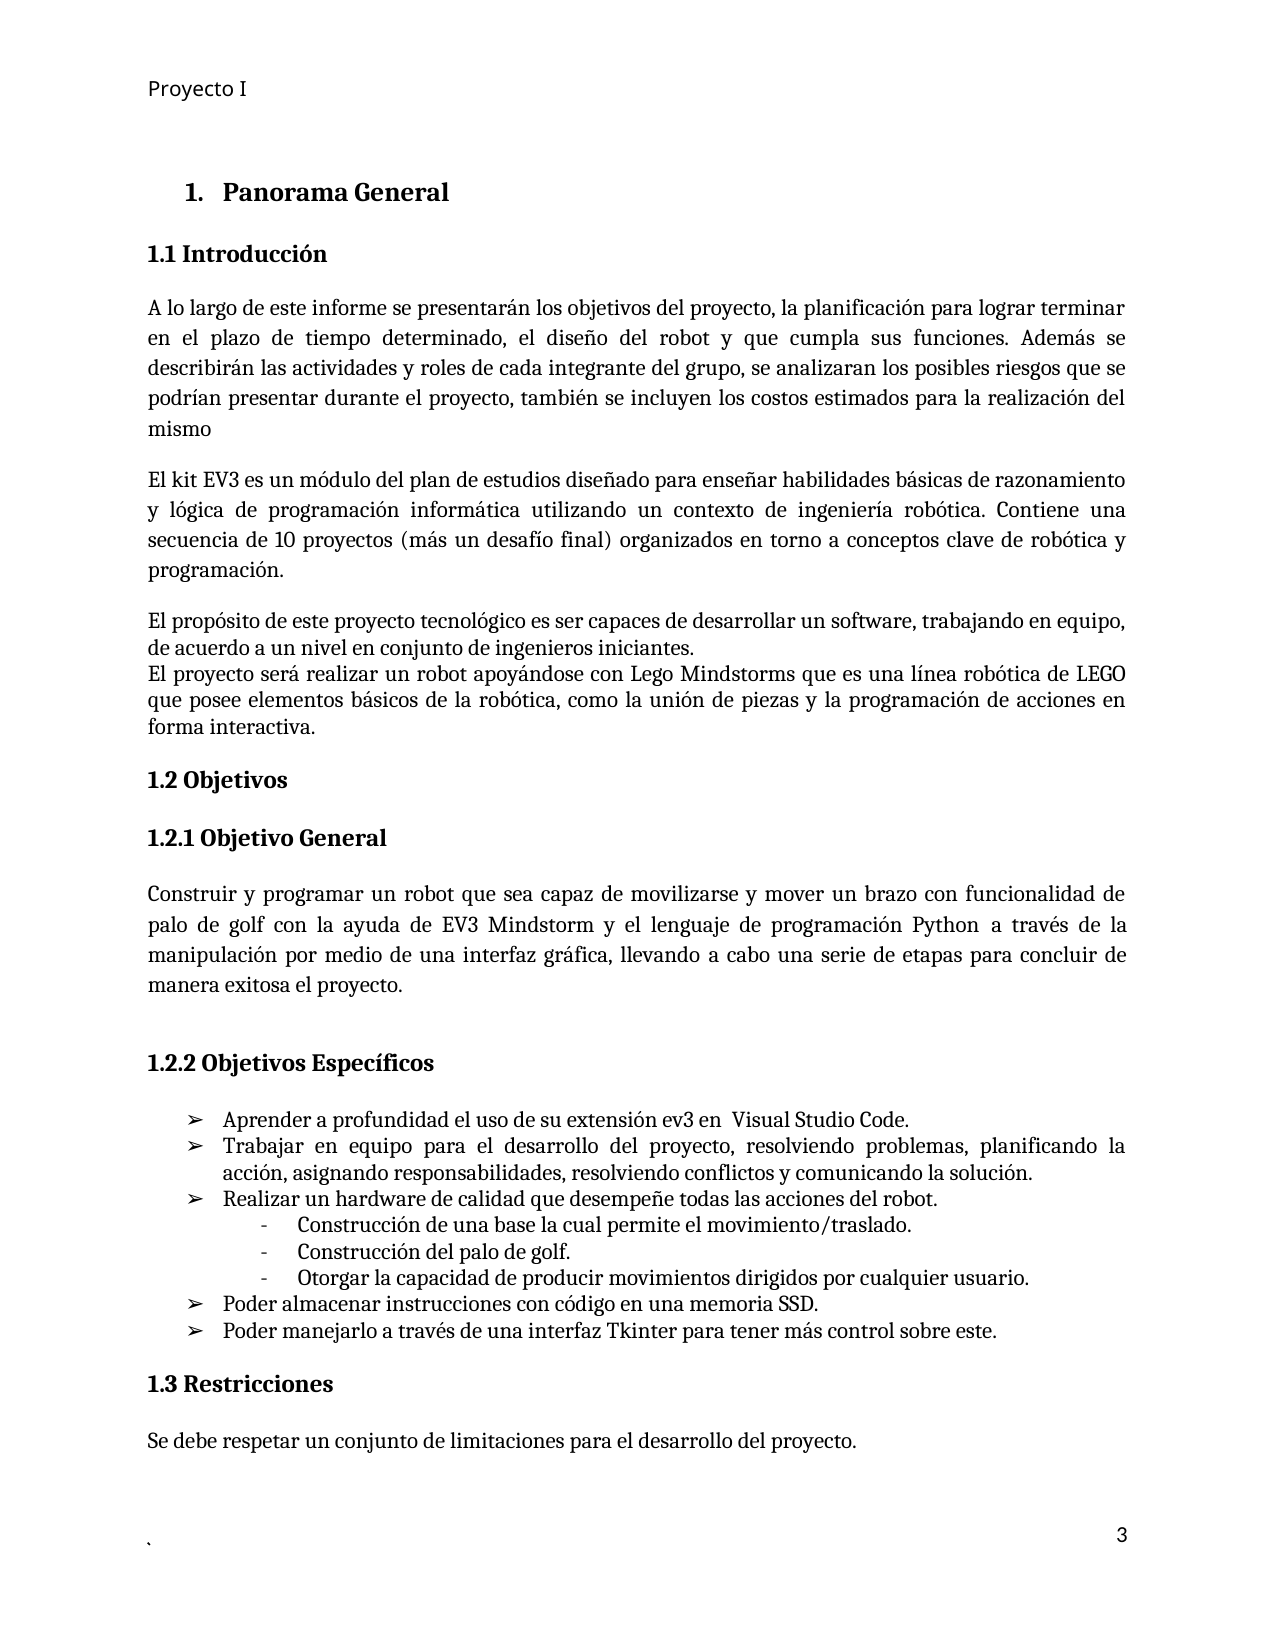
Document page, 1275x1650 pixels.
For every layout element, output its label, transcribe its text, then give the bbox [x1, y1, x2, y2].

text Construir y programar un robot que sea capaz de movilizarse y mover un brazo con funcionalidad de palo de golf con la ayuda de EV3 Mindstorm y el lenguaje de programación Python a través de la manipulación por medio de una interfaz gráfica, llevando a cabo una serie de etapas para concluir de manera exitosa el proyecto. [148, 881, 1127, 998]
text El propósito de este proyecto tecnológico es ser capaces de desarrollar un software, trabajando en equipo, de acuerdo a un nivel en conjunto de ingenieros iniciantes. [148, 608, 1127, 661]
list Poder almacenar instrucciones con código en una memoria SSD. [185, 1291, 1127, 1318]
text 1.2.1 Objetivo General [148, 824, 1127, 852]
list Realizar un hardware de calidad que desempeñe todas las acciones del robot. [185, 1186, 1127, 1212]
text El proyecto será realizar un robot apoyándose con Lego Mindstorms que es una línea robótica de LEGO que posee elementos básicos de la robótica, como la unión de piezas y la programación de acciones en forma interactiva. [148, 661, 1127, 740]
text 1.1 Introducción [148, 239, 1127, 268]
text A lo largo de este informe se presentarán los objetivos del proyecto, la planificación para lograr terminar en el plazo de tiempo determinado, el diseño del robot y que cumpla sus funciones. Además se describirán las actividades y roles de cada integrante del grupo, se analizaran los posibles riesgos que se podrían presentar durante el proyecto, también se incluyen los costos estimados para la realización del mismo [148, 294, 1127, 442]
list Construcción del palo de golf. [260, 1238, 1127, 1265]
list Aprender a profundidad el uso de su extensión ev3 en Visual Studio Code. [185, 1107, 1127, 1133]
list Poder manejarlo a través de una interfaz Tkinter para tener más control sobre este. [185, 1318, 1127, 1344]
list Otorgar la capacidad de producir movimientos dirigidos por cualquier usuario. [260, 1265, 1127, 1291]
list Trabajar en equipo para el desarrollo del proyecto, resolviendo problemas, planificando la acción, asignando responsabilidades, resolviendo conflictos y comunicando la solución. [185, 1133, 1127, 1186]
list Construcción de una base la cual permite el movimiento/traslado. [260, 1212, 1127, 1238]
text El kit EV3 es un módulo del plan de estudios diseñado para enseñar habilidades básicas de razonamiento y lógica de programación informática utilizando un contexto de ingeniería robótica. Contiene una secuencia de 10 proyectos (más un desafío final) organizados en torno a conceptos clave de robótica y programación. [148, 466, 1127, 583]
text 1.2 Objetivos [148, 766, 1127, 795]
text Se debe respetar un conjunto de limitaciones para el desarrollo del proyecto. [148, 1428, 1127, 1454]
text 1.3 Restricciones [148, 1370, 1127, 1399]
text 1.2.2 Objetivos Específicos [148, 1049, 1127, 1078]
list Panorama General [185, 177, 1127, 208]
